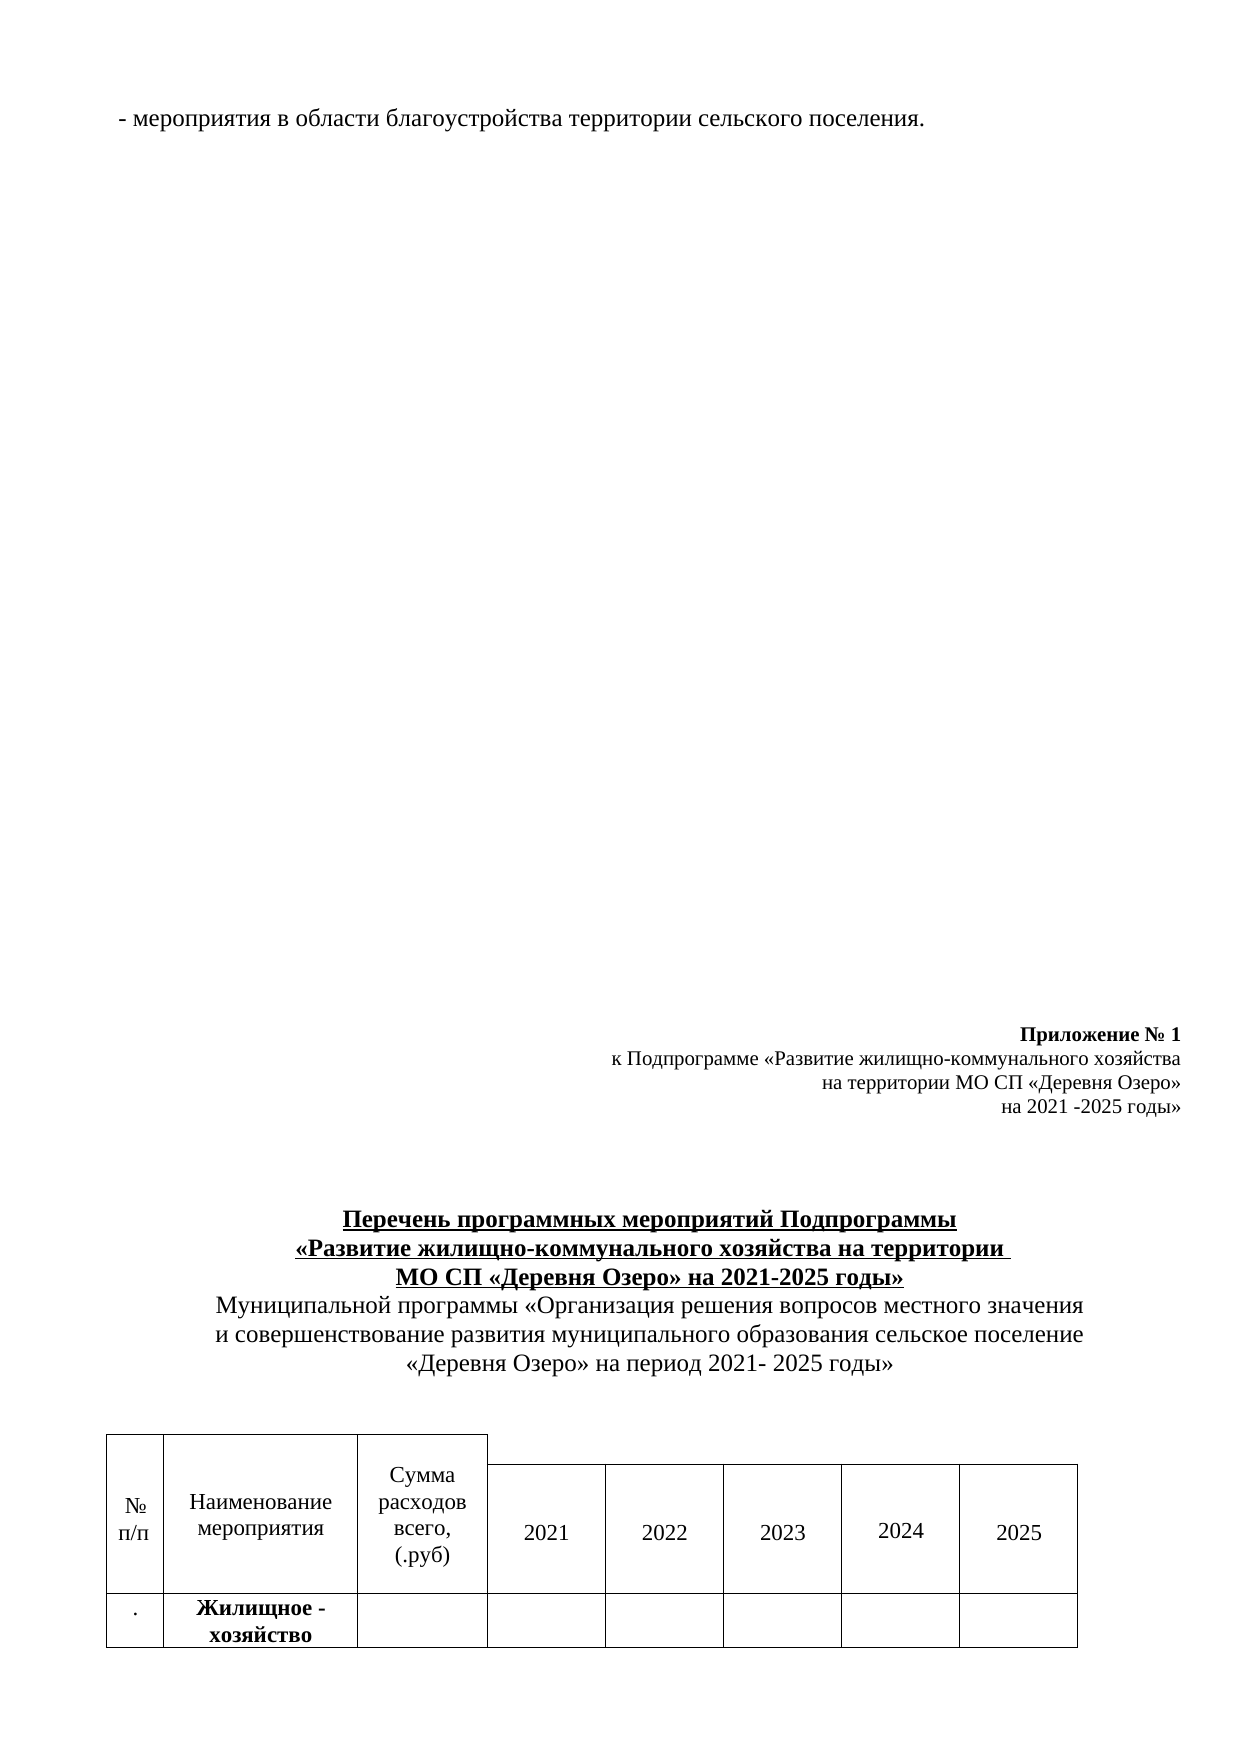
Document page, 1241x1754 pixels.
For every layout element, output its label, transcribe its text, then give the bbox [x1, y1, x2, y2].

text к Подпрограмме «Развитие жилищно-коммунального хозяйства [118, 1046, 1181, 1070]
table_cell [960, 1594, 1077, 1647]
text Муниципальной программы «Организация решения вопросов местного значения [118, 1290, 1181, 1319]
text «Деревня Озеро» на период 2021- 2025 годы» [118, 1348, 1181, 1377]
table_cell [488, 1594, 605, 1647]
table_cell [606, 1594, 723, 1647]
table_cell 2023 [724, 1465, 841, 1593]
table_header Наименование мероприятия [164, 1435, 357, 1593]
table_cell 2021 [488, 1465, 605, 1593]
table_header Сумма расходов всего, (.руб) [358, 1435, 487, 1593]
text - мероприятия в области благоустройства территории сельского поселения. [118, 103, 1181, 131]
table_cell [842, 1594, 959, 1647]
text Перечень программных мероприятий Подпрограммы [118, 1204, 1181, 1233]
table_cell [724, 1594, 841, 1647]
text МО СП «Деревня Озеро» на 2021-2025 годы» [118, 1262, 1181, 1290]
table_cell Жилищное - хозяйство [164, 1594, 357, 1647]
table_cell 2024 [842, 1465, 959, 1593]
table_header № п/п [107, 1435, 163, 1593]
text и совершенствование развития муниципального образования сельское поселение [118, 1319, 1181, 1348]
text «Развитие жилищно-коммунального хозяйства на территории [118, 1233, 1181, 1262]
text Приложение № 1 [118, 1022, 1181, 1046]
table_cell 2025 [960, 1465, 1077, 1593]
table_cell 2022 [606, 1465, 723, 1593]
table_cell . [107, 1594, 163, 1647]
text на территории МО СП «Деревня Озеро» [118, 1070, 1181, 1094]
table_cell [358, 1594, 487, 1647]
text на 2021 -2025 годы» [118, 1094, 1181, 1118]
